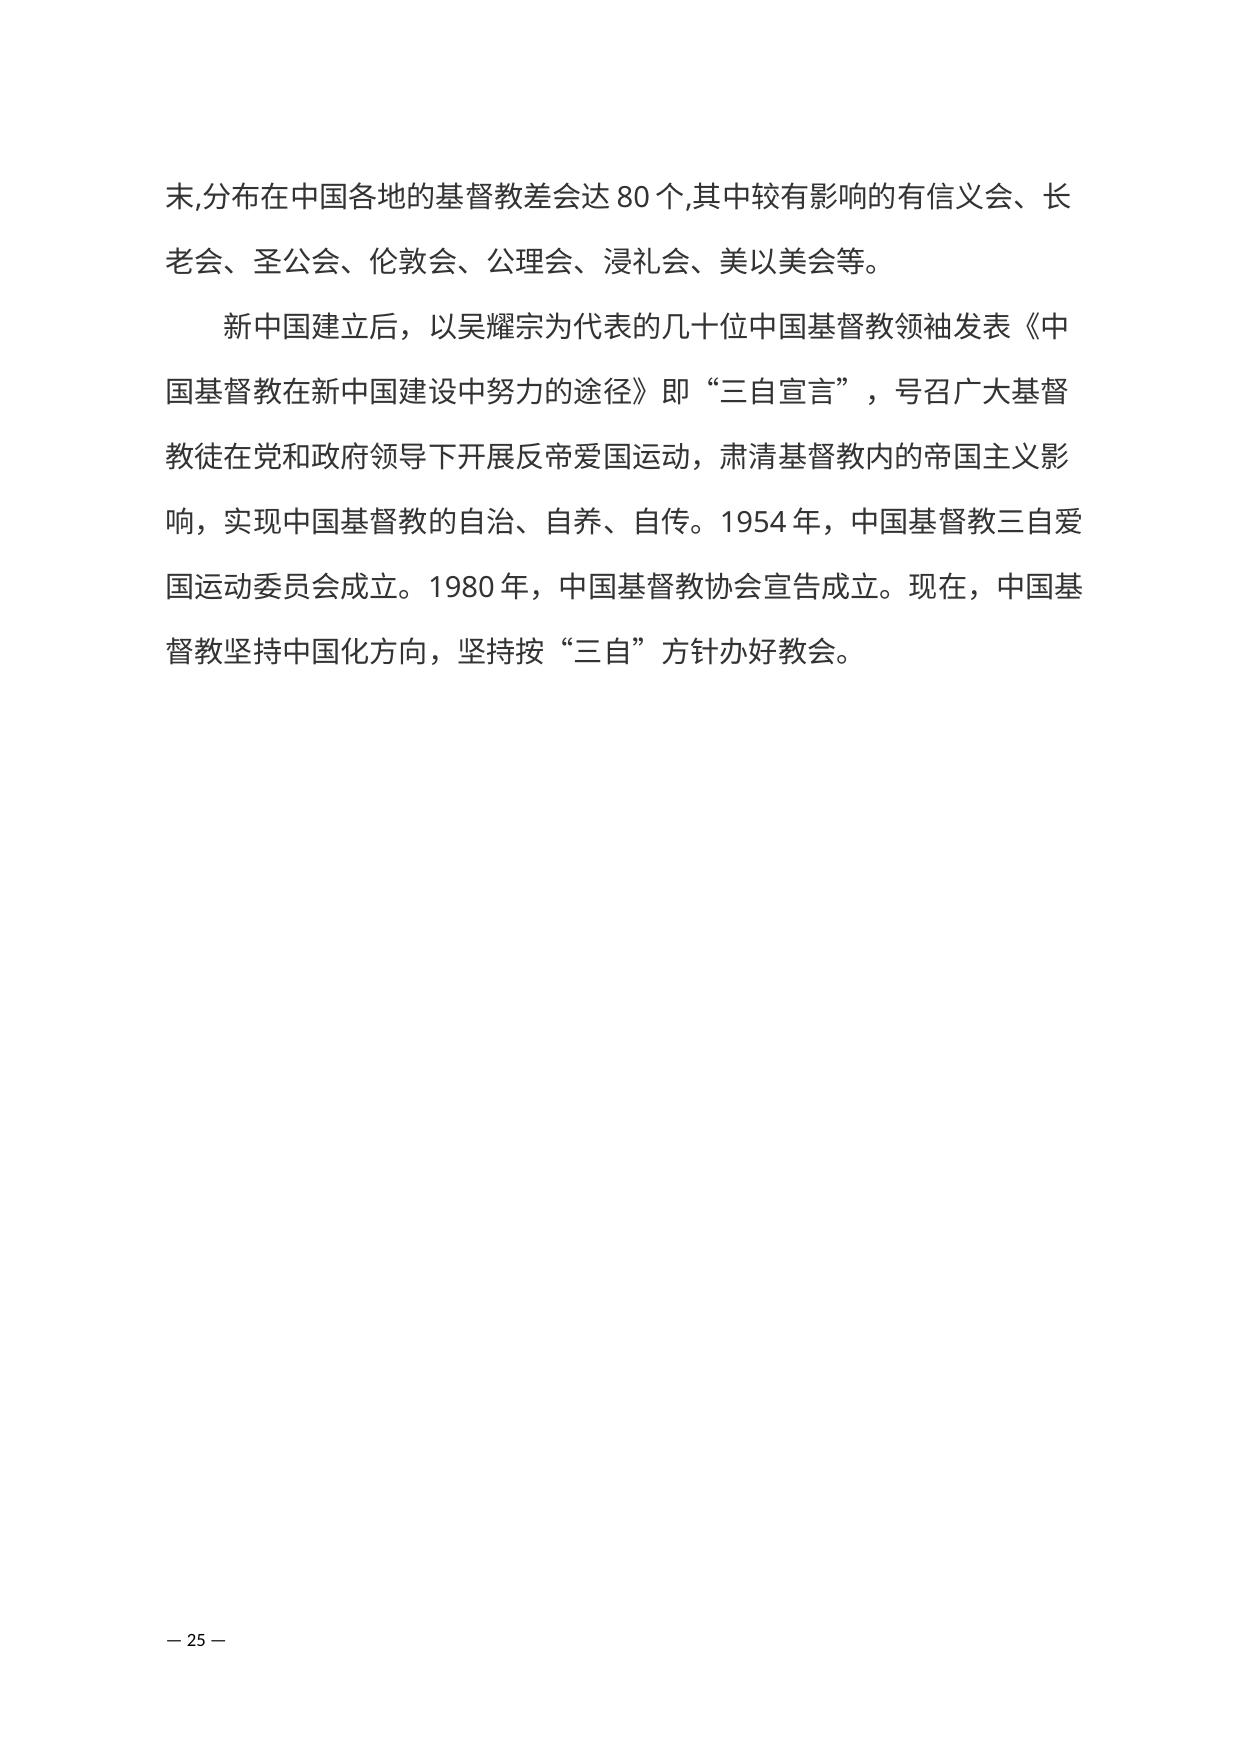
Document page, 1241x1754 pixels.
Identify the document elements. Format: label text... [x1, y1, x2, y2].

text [165, 162, 1087, 292]
text 新中国建立后，以吴耀宗为代表的几十位中国基督教领袖发表《中国基督教在新中国建设中努力的途径》即“三自宣言”，号召广大基督教徒在党和政府领导下开展反帝爱国运动，肃清基督教内的帝国主义影响，实现中国基督教的自治、自养、自传。1954年，中国基督教三自爱国运动委员会成立。1980年，中国基督教协会宣告成立。现在，中国基督教坚持中国化方向，坚持按“三自”方针办好教会。 [165, 292, 1087, 682]
